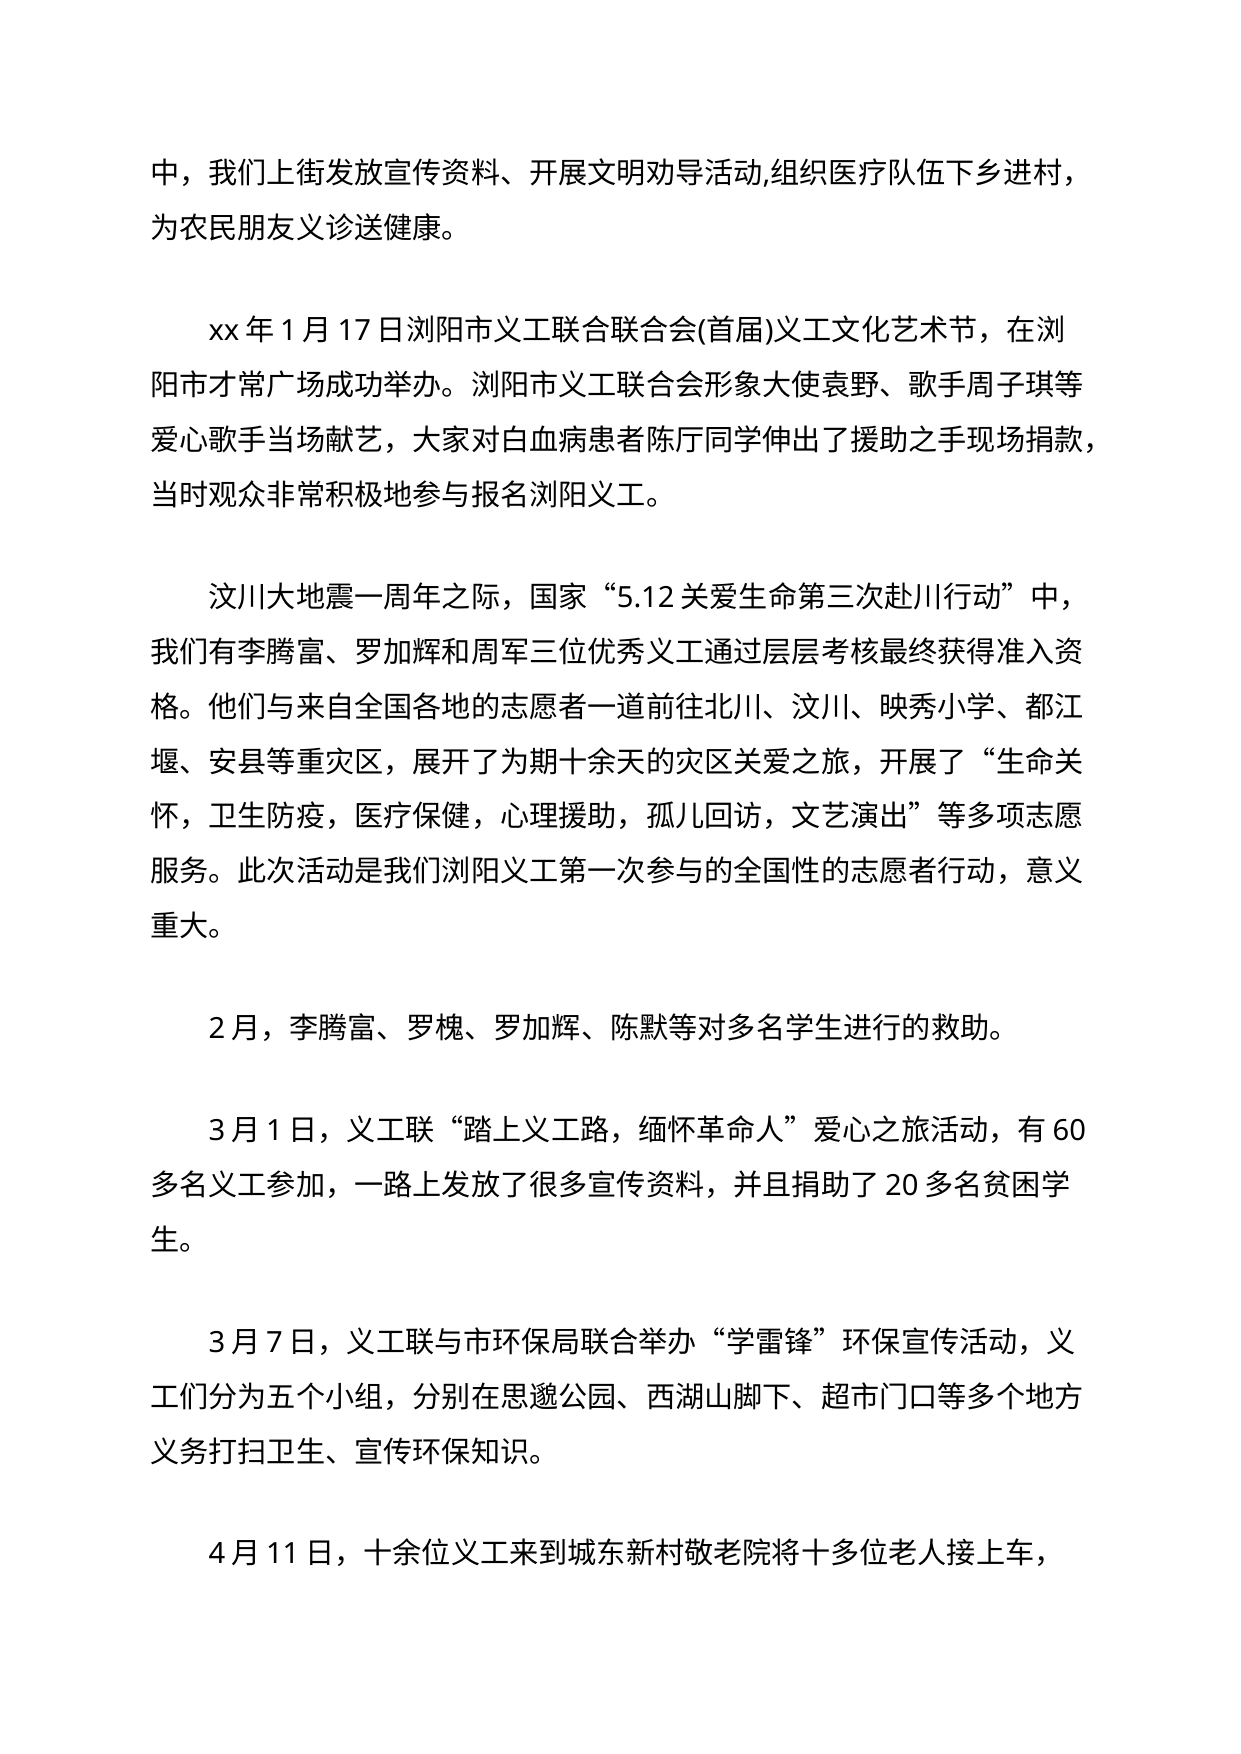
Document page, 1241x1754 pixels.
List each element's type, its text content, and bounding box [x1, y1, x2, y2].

text 3月7日，义工联与市环保局联合举办“学雷锋”环保宣传活动，义工们分为五个小组，分别在思邈公园、西湖山脚下、超市门口等多个地方义务打扫卫生、宣传环保知识。 [150, 1318, 1090, 1471]
text 汶川大地震一周年之际，国家“5.12关爱生命第三次赴川行动”中，我们有李腾富、罗加辉和周军三位优秀义工通过层层考核最终获得准入资格。他们与来自全国各地的志愿者一道前往北川、汶川、映秀小学、都江堰、安县等重灾区，展开了为期十余天的灾区关爱之旅，开展了“生命关怀，卫生防疫，医疗保健，心理援助，孤儿回访，文艺演出”等多项志愿服务。此次活动是我们浏阳义工第一次参与的全国性的志愿者行动，意义重大。 [150, 573, 1090, 945]
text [150, 1530, 1090, 1572]
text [150, 150, 1090, 247]
text 3月1日，义工联“踏上义工路，缅怀革命人”爱心之旅活动，有60多名义工参加，一路上发放了很多宣传资料，并且捐助了20多名贫困学生。 [150, 1107, 1090, 1259]
text xx年1月17日浏阳市义工联合联合会(首届)义工文化艺术节，在浏阳市才常广场成功举办。浏阳市义工联合会形象大使袁野、歌手周子琪等爱心歌手当场献艺，大家对白血病患者陈厅同学伸出了援助之手现场捐款，当时观众非常积极地参与报名浏阳义工。 [150, 307, 1090, 514]
text 2月，李腾富、罗槐、罗加辉、陈默等对多名学生进行的救助。 [150, 1004, 1090, 1047]
